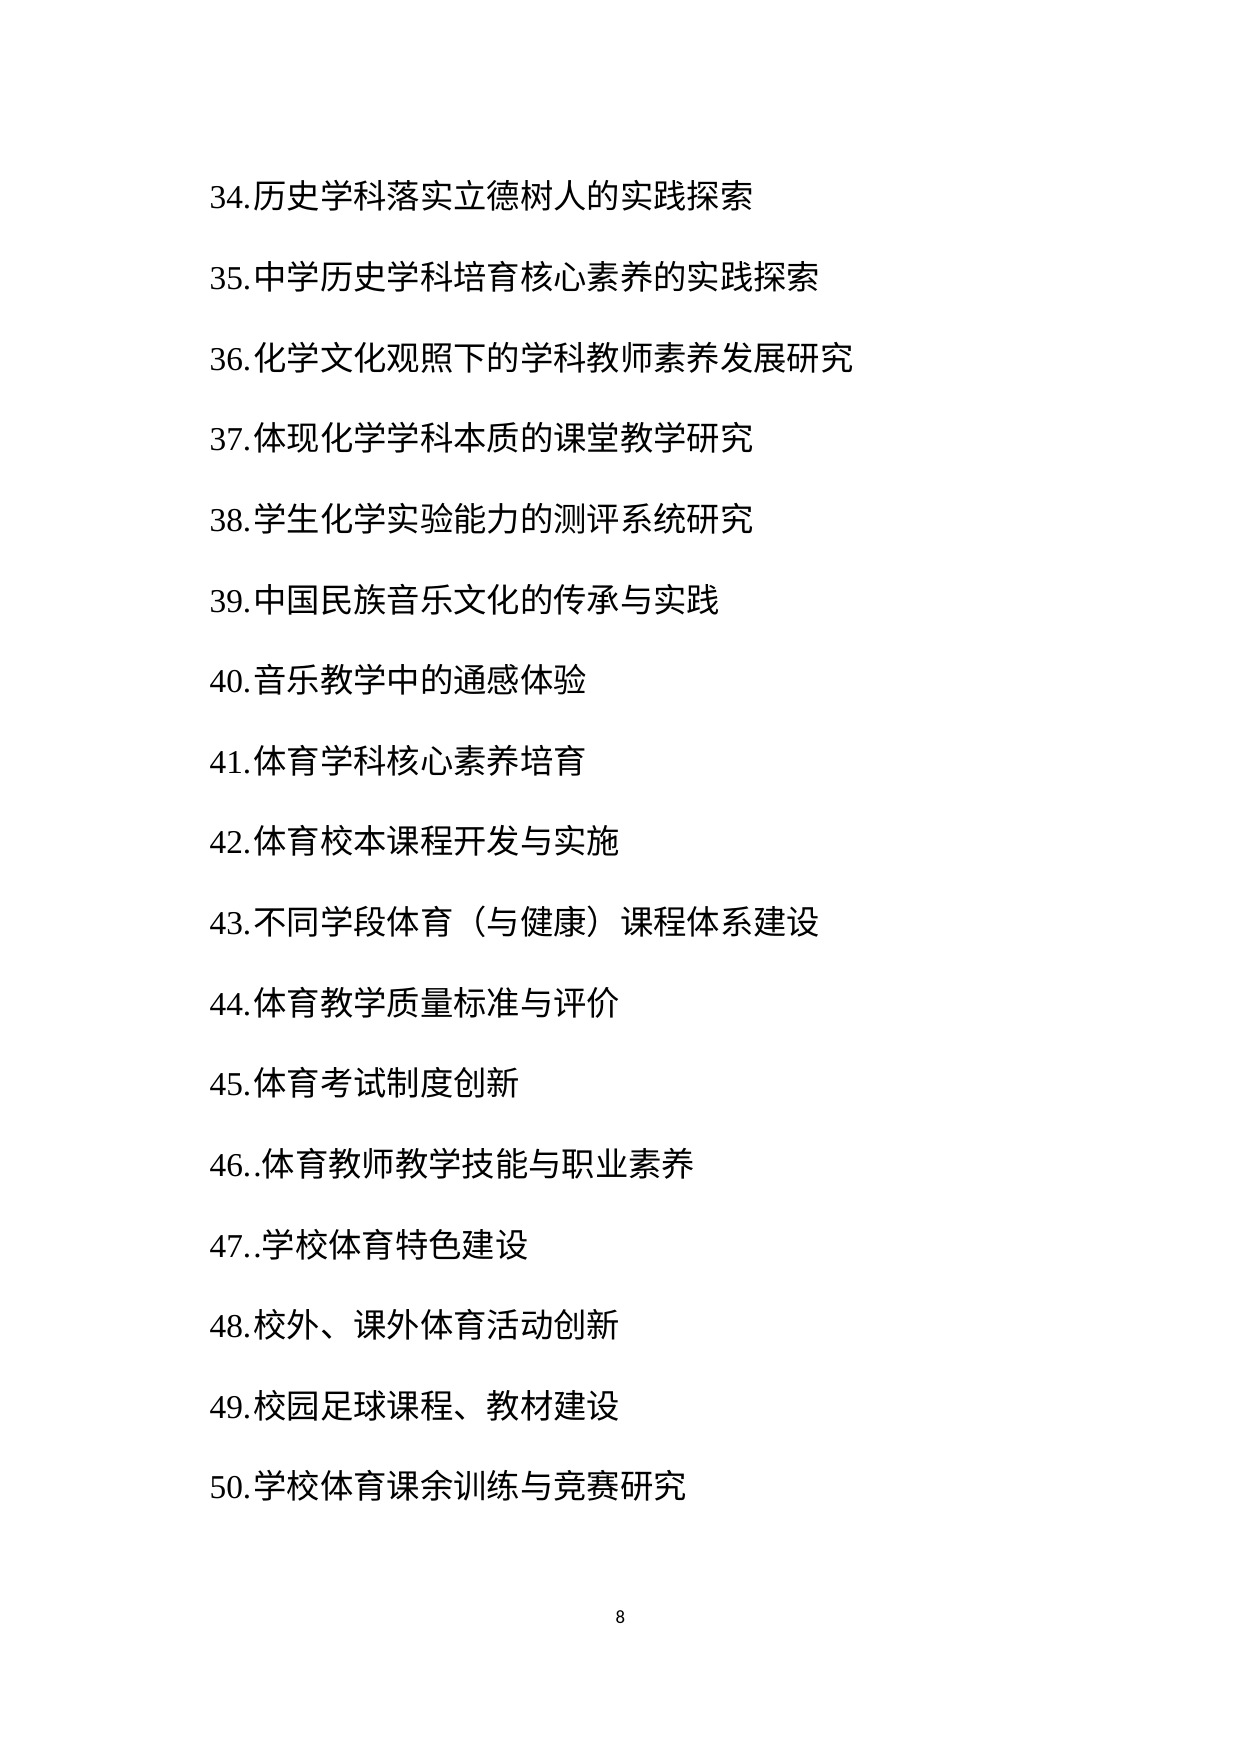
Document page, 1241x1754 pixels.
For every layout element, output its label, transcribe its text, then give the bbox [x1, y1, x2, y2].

list 不同学段体育（与健康）课程体系建设 [209, 888, 1053, 953]
list 学校体育课余训练与竞赛研究 [209, 1452, 1053, 1517]
list 体育学科核心素养培育 [209, 726, 1053, 791]
list 体育校本课程开发与实施 [209, 807, 1053, 872]
list 体现化学学科本质的课堂教学研究 [209, 404, 1053, 469]
list 中国民族音乐文化的传承与实践 [209, 565, 1053, 630]
list 历史学科落实立德树人的实践探索 [209, 162, 1053, 227]
list 校园足球课程、教材建设 [209, 1371, 1053, 1436]
list .体育教师教学技能与职业素养 [209, 1129, 1053, 1194]
list 学生化学实验能力的测评系统研究 [209, 484, 1053, 549]
list 校外、课外体育活动创新 [209, 1291, 1053, 1356]
list .学校体育特色建设 [209, 1210, 1053, 1275]
list 体育考试制度创新 [209, 1049, 1053, 1114]
list 化学文化观照下的学科教师素养发展研究 [209, 323, 1053, 388]
list 中学历史学科培育核心素养的实践探索 [209, 243, 1053, 308]
list 音乐教学中的通感体验 [209, 646, 1053, 711]
list 体育教学质量标准与评价 [209, 968, 1053, 1033]
